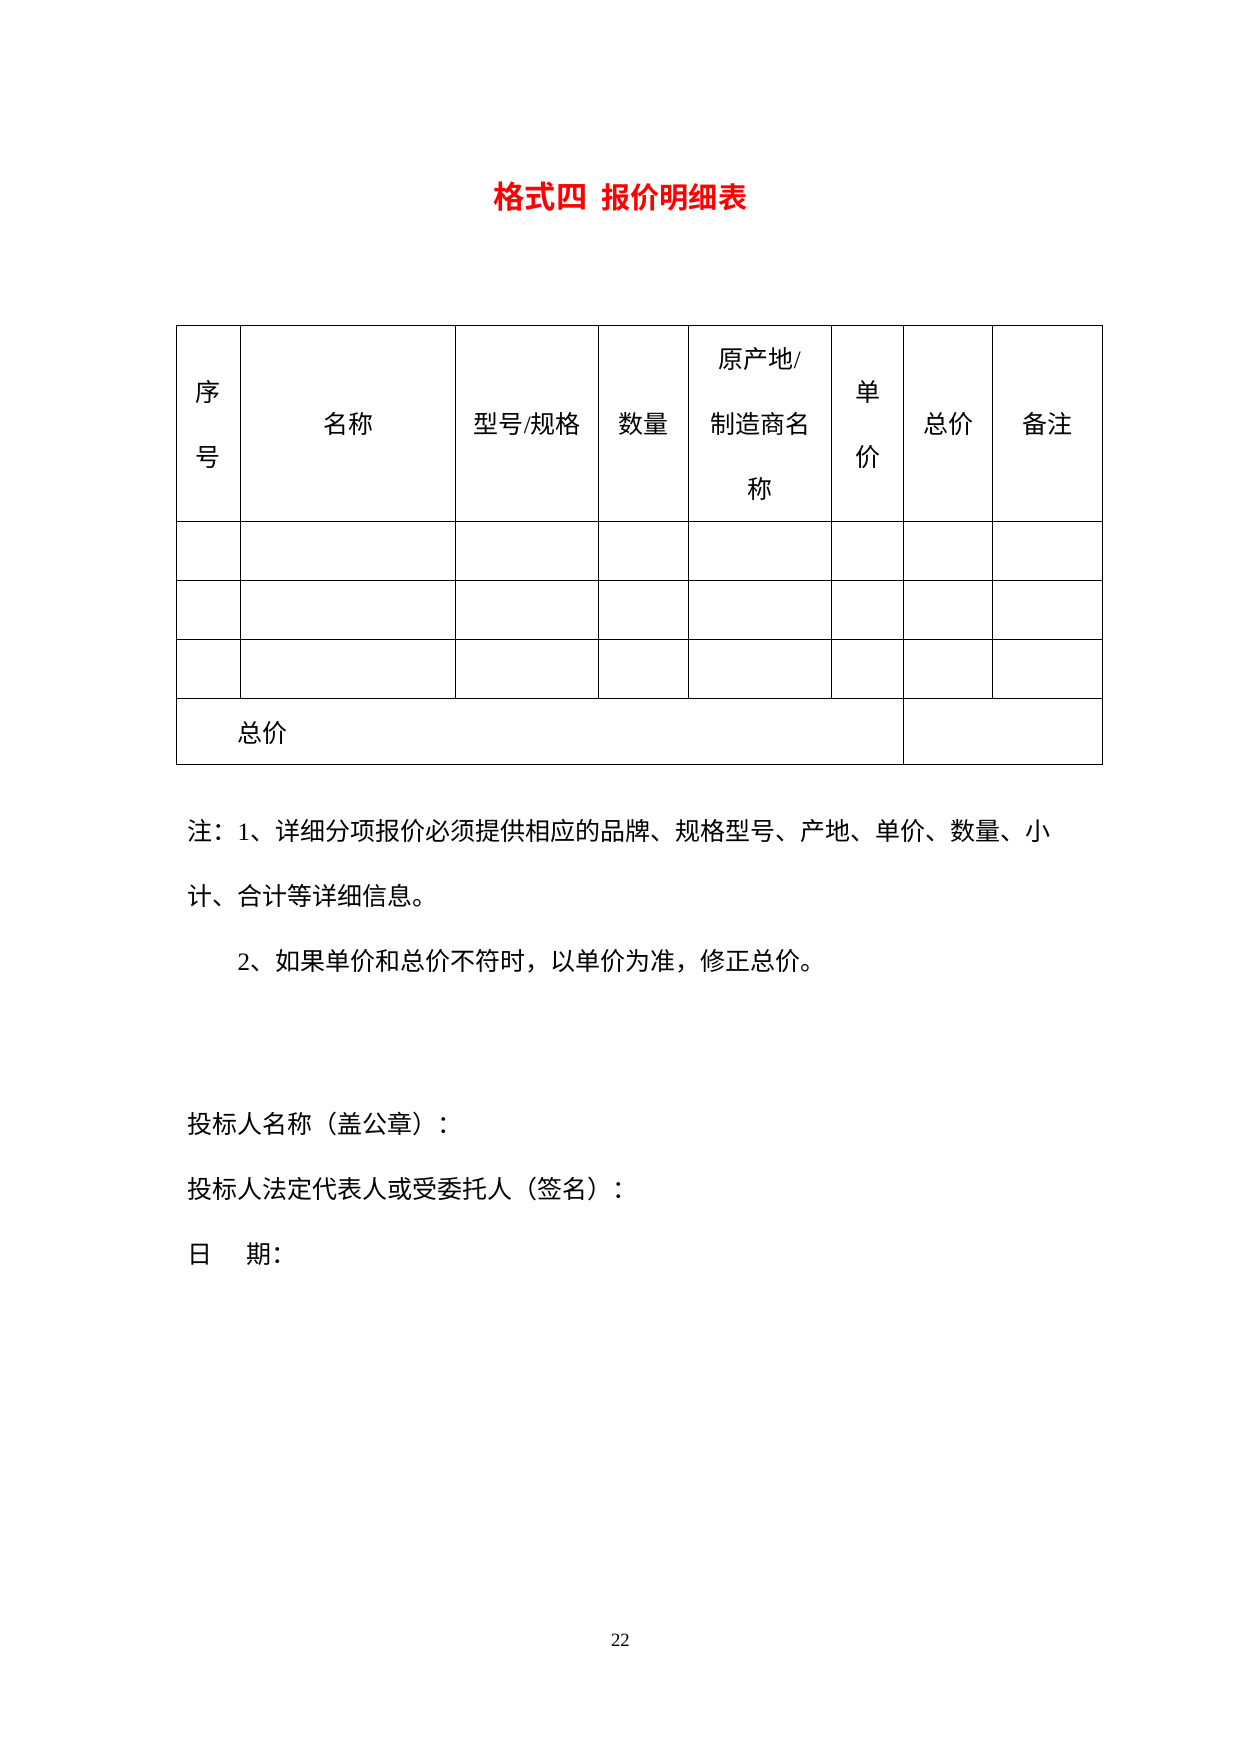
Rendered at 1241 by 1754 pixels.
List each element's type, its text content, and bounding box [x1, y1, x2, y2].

table_header 序号 [177, 326, 240, 521]
table_cell [456, 581, 598, 639]
table_cell [993, 640, 1102, 698]
table_cell [456, 522, 598, 579]
text 日 期： [187, 1220, 1053, 1285]
table_cell [599, 640, 688, 698]
table_cell [177, 581, 240, 639]
table_cell [599, 522, 688, 579]
text 2、如果单价和总价不符时，以单价为准，修正总价。 [187, 927, 1053, 992]
table_header 总价 [904, 326, 992, 521]
table_cell [904, 581, 992, 639]
table_cell [177, 522, 240, 579]
table_cell [241, 522, 455, 579]
table_cell [904, 522, 992, 579]
table_cell [993, 581, 1102, 639]
text 投标人名称（盖公章）： [187, 1090, 1053, 1155]
table_cell [599, 581, 688, 639]
table_cell [241, 581, 455, 639]
table_cell [689, 581, 831, 639]
table_cell [832, 522, 903, 579]
table_cell [832, 581, 903, 639]
table_header 名称 [241, 326, 455, 521]
table_header 备注 [993, 326, 1102, 521]
table_header 型号/规格 [456, 326, 598, 521]
table_cell [689, 522, 831, 579]
table_cell [904, 699, 1102, 764]
table_cell [241, 640, 455, 698]
table_cell [993, 522, 1102, 579]
table_header 原产地/ 制造商名称 [689, 326, 831, 521]
table_cell [689, 640, 831, 698]
table_header 单价 [832, 326, 903, 521]
text 格式四 报价明细表 [187, 162, 1053, 227]
table_cell [456, 640, 598, 698]
table_cell [177, 640, 240, 698]
text 注：1、详细分项报价必须提供相应的品牌、规格型号、产地、单价、数量、小计、合计等详细信息。 [187, 797, 1053, 927]
table_cell [904, 640, 992, 698]
table_header 数量 [599, 326, 688, 521]
table_cell 总价 [177, 699, 903, 764]
table_cell [832, 640, 903, 698]
text 投标人法定代表人或受委托人（签名）： [187, 1155, 1053, 1220]
